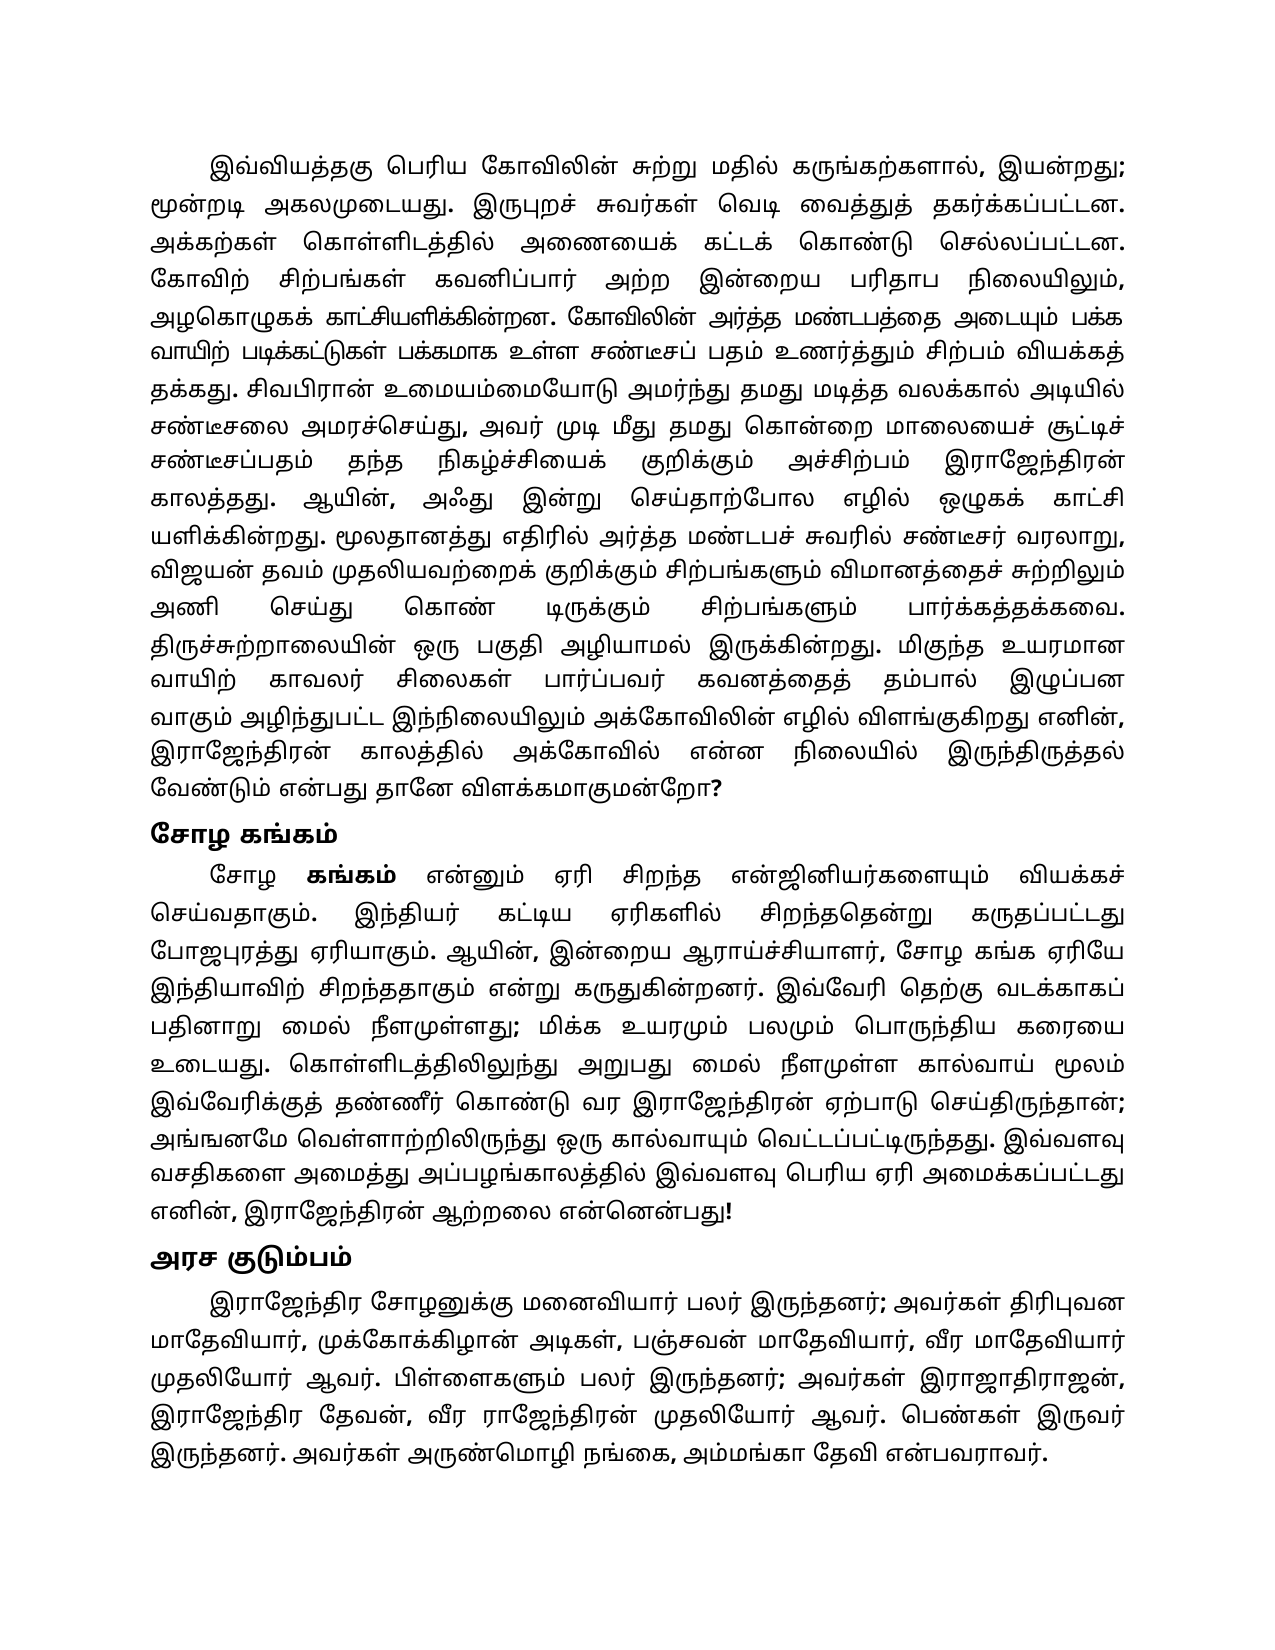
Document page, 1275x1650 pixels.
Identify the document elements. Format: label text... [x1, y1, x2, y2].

text இராஜேந்திர சோழனுக்கு மனைவியார் பலர் இருந்தனர்; அவர்கள் திரிபுவன மாதேவியார், முக்கோக்கிழான் அடிகள், பஞ்சவன் மாதேவியார், வீர மாதேவியார் முதலியோர் ஆவர். பிள்ளைகளும் பலர் இருந்தனர்; அவர்கள் இராஜாதிராஜன், இராஜேந்திர தேவன், வீர ராஜேந்திரன் முதலியோர் ஆவர். பெண்கள் இருவர் இருந்தனர். அவர்கள் அருண்மொழி நங்கை, அம்மங்கா தேவி என்பவராவர். [150, 1286, 1125, 1470]
text அரச குடும்பம் [150, 1244, 1125, 1276]
text இவ்வியத்தகு பெரிய கோவிலின் சுற்று மதில் கருங்கற்களால், இயன்றது; மூன்றடி அகலமுடையது. இருபுறச் சுவர்கள் வெடி வைத்துத் தகர்க்கப்பட்டன. அக்கற்கள் கொள்ளிடத்தில் அணையைக் கட்டக் கொண்டு செல்லப்பட்டன. கோவிற் சிற்பங்கள் கவனிப்பார் அற்ற இன்றைய பரிதாப நிலையிலும், அழகொழுகக் காட்சியளிக்கின்றன. கோவிலின் அர்த்த மண்டபத்தை அடையும் பக்க வாயிற் படிக்கட்டுகள் பக்கமாக உள்ள சண்டீசப் பதம் உணர்த்தும் சிற்பம் வியக்கத் தக்கது. சிவபிரான் உமையம்மையோடு அமர்ந்து தமது மடித்த வலக்கால் அடியில் சண்டீசலை அமரச்செய்து, அவர் முடி மீது தமது கொன்றை மாலையைச் சூட்டிச் சண்டீசப்பதம் தந்த நிகழ்ச்சியைக் குறிக்கும் அச்சிற்பம் இராஜேந்திரன் காலத்தது. ஆயின், அஃது இன்று செய்தாற்போல எழில் ஒழுகக் காட்சி யளிக்கின்றது. மூலதானத்து எதிரில் அர்த்த மண்டபச் சுவரில் சண்டீசர் வரலாறு, விஜயன் தவம் முதலியவற்றைக் குறிக்கும் சிற்பங்களும் விமானத்தைச் சுற்றிலும் அணி செய்து கொண் டிருக்கும் சிற்பங்களும் பார்க்கத்தக்கவை. திருச்சுற்றாலையின் ஒரு பகுதி அழியாமல் இருக்கின்றது. மிகுந்த உயரமான வாயிற் காவலர் சிலைகள் பார்ப்பவர் கவனத்தைத் தம்பால் இழுப்பன வாகும் அழிந்துபட்ட இந்நிலையிலும் அக்கோவிலின் எழில் விளங்குகிறது எனின், இராஜேந்திரன் காலத்தில் அக்கோவில் என்ன நிலையில் இருந்திருத்தல் வேண்டும் என்பது தானே விளக்கமாகுமன்றோ? [150, 150, 1125, 805]
text சோழ கங்கம் [150, 822, 1125, 853]
text சோழ கங்கம் என்னும் ஏரி சிறந்த என்ஜினியர்களையும் வியக்கச் செய்வதாகும். இந்தியர் கட்டிய ஏரிகளில் சிறந்ததென்று கருதப்பட்டது போஜபுரத்து ஏரியாகும். ஆயின், இன்றைய ஆராய்ச்சியாளர், சோழ கங்க ஏரியே இந்தியாவிற் சிறந்ததாகும் என்று கருதுகின்றனர். இவ்வேரி தெற்கு வடக்காகப் பதினாறு மைல் நீளமுள்ளது; மிக்க உயரமும் பலமும் பொருந்திய கரையை உடையது. கொள்ளிடத்திலிலுந்து அறுபது மைல் நீளமுள்ள கால்வாய் மூலம் இவ்வேரிக்குத் தண்ணீர் கொண்டு வர இராஜேந்திரன் ஏற்பாடு செய்திருந்தான்; அங்ஙனமே வெள்ளாற்றிலிருந்து ஒரு கால்வாயும் வெட்டப்பட்டிருந்தது. இவ்வளவு வசதிகளை அமைத்து அப்பழங்காலத்தில் இவ்வளவு பெரிய ஏரி அமைக்கப்பட்டது எனின், இராஜேந்திரன் ஆற்றலை என்னென்பது! [150, 864, 1125, 1228]
